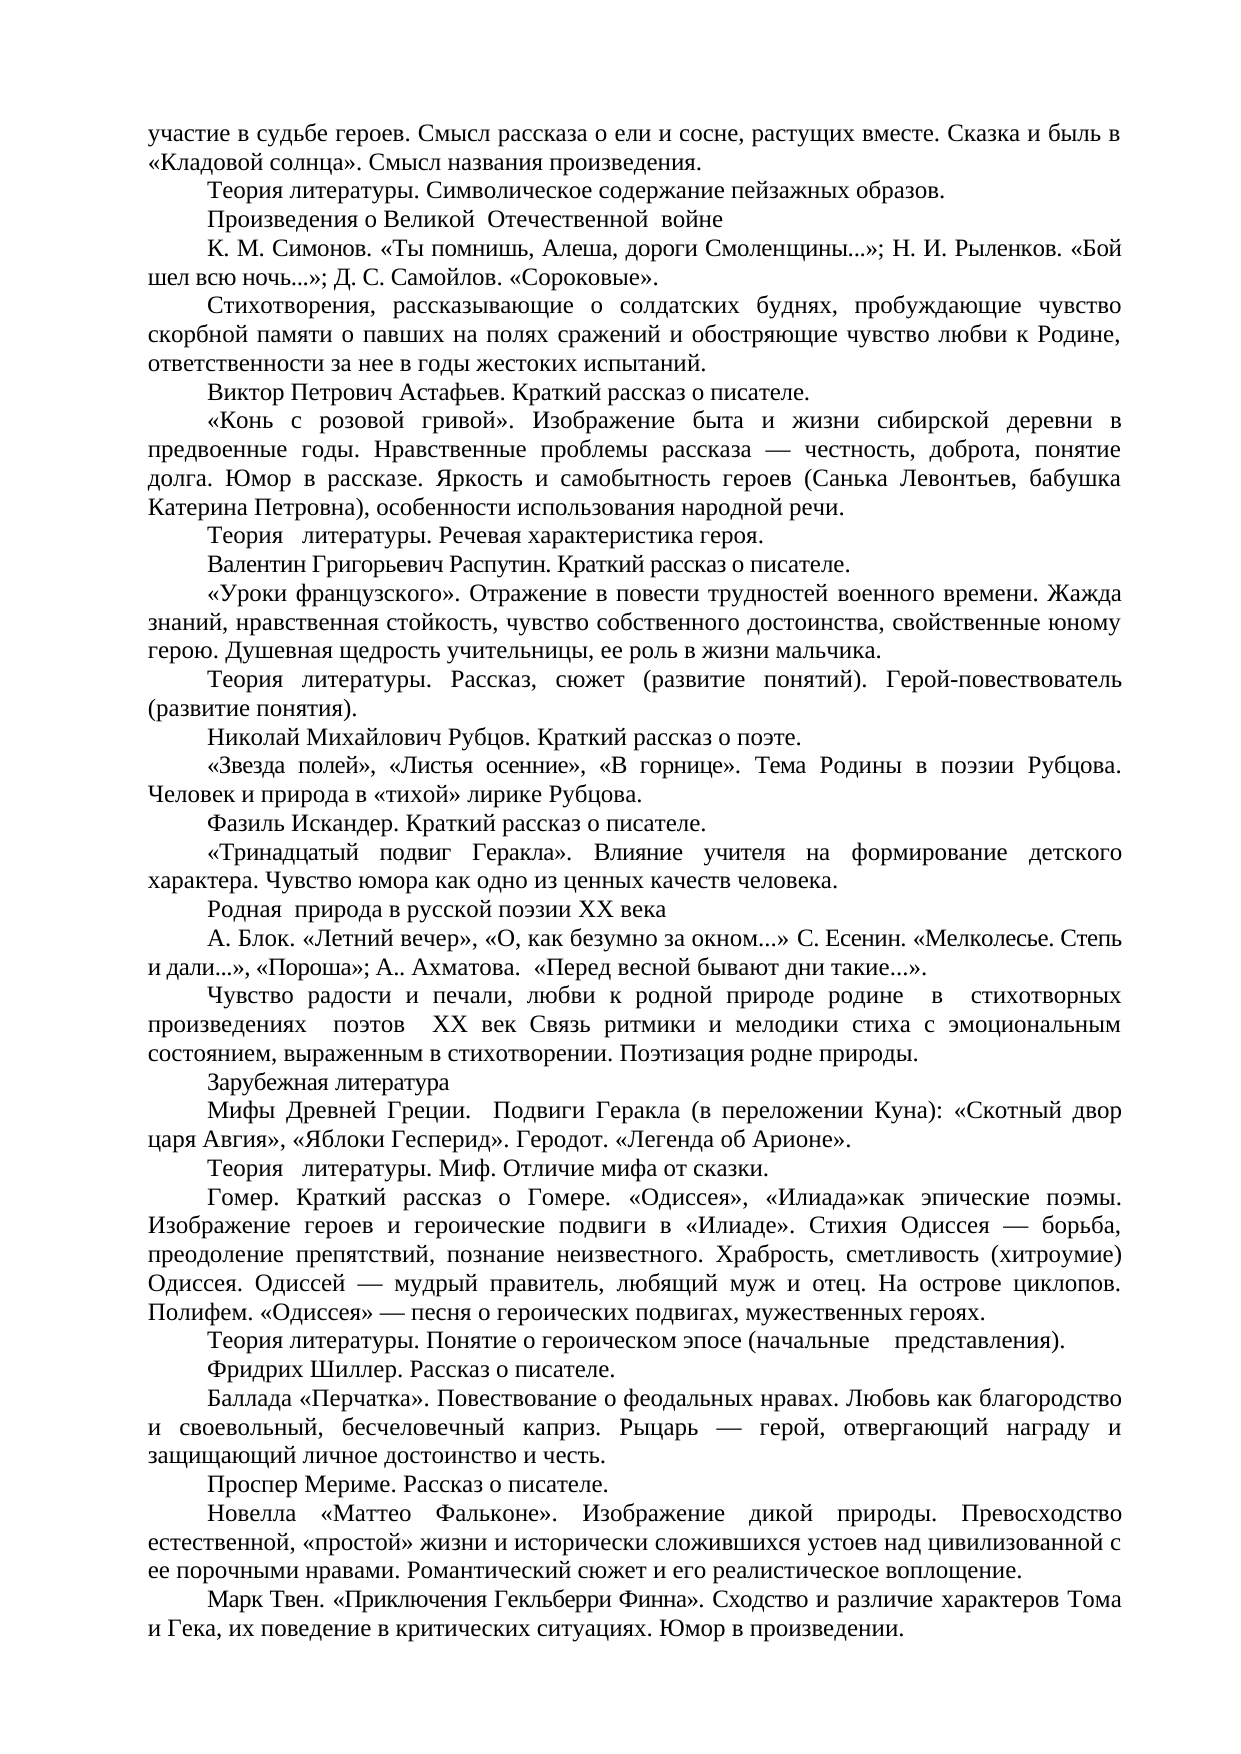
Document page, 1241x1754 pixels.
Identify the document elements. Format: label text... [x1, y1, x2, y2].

text А. Блок. «Летний вечер», «О, как безумно за окном...» С. Есенин. «Мелколесье. Степь и дали...», «Пороша»; А.. Ахматова. «Перед весной бывают дни такие...». [148, 923, 1122, 981]
text Теория литературы. Символическое содержание пейзажных образов. [148, 176, 1122, 204]
text Марк Твен. «Приключения Гекльберри Финна». Сходство и различие характеров Тома и Гека, их поведение в критических ситуациях. Юмор в произведении. [148, 1584, 1122, 1642]
text «Звезда полей», «Листья осенние», «В горнице». Тема Родины в поэзии Рубцова. Человек и природа в «тихой» лирике Рубцова. [148, 751, 1122, 808]
text Гомер. Краткий рассказ о Гомере. «Одиссея», «Илиада»как эпические поэмы. Изображение героев и героические подвиги в «Илиаде». Стихия Одиссея — борьба, преодоление препятствий, познание неизвестного. Храбрость, сметливость (хитроумие) Одиссея. Одиссей — мудрый правитель, любящий муж и отец. На острове циклопов. Полифем. «Одиссея» — песня о героических подвигах, мужественных героях. [148, 1182, 1122, 1326]
text Баллада «Перчатка». Повествование о феодальных нравах. Любовь как благородство и своевольный, бесчеловечный каприз. Рыцарь — герой, отвергающий награду и защищающий личное достоинство и честь. [148, 1383, 1122, 1469]
text Стихотворения, рассказывающие о солдатских буднях, пробуждающие чувство скорбной памяти о павших на полях сражений и обостряющие чувство любви к Родине, ответственности за нее в годы жестоких испытаний. [148, 291, 1122, 377]
text Проспер Мериме. Рассказ о писателе. [148, 1469, 1122, 1498]
text Фридрих Шиллер. Рассказ о писателе. [148, 1354, 1122, 1383]
text Новелла «Маттео Фальконе». Изображение дикой природы. Превосходство естественной, «простой» жизни и исторически сложившихся устоев над цивилизованной с ее порочными нравами. Романтический сюжет и его реалистическое воплощение. [148, 1498, 1122, 1584]
text «Конь с розовой гривой». Изображение быта и жизни сибирской деревни в предвоенные годы. Нравственные проблемы рассказа — честность, доброта, понятие долга. Юмор в рассказе. Яркость и самобытность героев (Санька Левонтьев, бабушка Катерина Петровна), особенности использования народной речи. [148, 406, 1122, 521]
text «Тринадцатый подвиг Геракла». Влияние учителя на формирование детского характера. Чувство юмора как одно из ценных качеств человека. [148, 837, 1122, 894]
text Фазиль Искандер. Краткий рассказ о писателе. [148, 808, 1122, 837]
text Зарубежная литература [148, 1067, 1122, 1096]
text Николай Михайлович Рубцов. Краткий рассказ о поэте. [148, 722, 1122, 751]
text Родная природа в русской поэзии XX века [148, 894, 1122, 923]
text Теория литературы. Речевая характеристика героя. [148, 521, 1122, 549]
text К. М. Симонов. «Ты помнишь, Алеша, дороги Смоленщины...»; Н. И. Рыленков. «Бой шел всю ночь...»; Д. С. Самойлов. «Сороковые». [148, 233, 1122, 291]
text Теория литературы. Миф. Отличие мифа от сказки. [148, 1153, 1122, 1182]
text Произведения о Великой Отечественной войне [148, 204, 1122, 233]
text «Уроки французского». Отражение в повести трудностей военного времени. Жажда знаний, нравственная стойкость, чувство собственного достоинства, свойственные юному герою. Душевная щедрость учительницы, ее роль в жизни мальчика. [148, 578, 1122, 664]
text Теория литературы. Понятие о героическом эпосе (начальные представления). [148, 1326, 1122, 1354]
text Чувство радости и печали, любви к родной природе родине в стихотворных произведениях поэтов XX век Связь ритмики и мелодики стиха с эмоциональным состоянием, выраженным в стихотворении. Поэтизация родне природы. [148, 981, 1122, 1067]
text Валентин Григорьевич Распутин. Краткий рассказ о писателе. [148, 549, 1122, 578]
text Виктор Петрович Астафьев. Краткий рассказ о писателе. [148, 377, 1122, 406]
text Мифы Древней Греции. Подвиги Геракла (в переложении Куна): «Скотный двор царя Авгия», «Яблоки Гесперид». Геродот. «Легенда об Арионе». [148, 1096, 1122, 1153]
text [148, 118, 1122, 176]
text Теория литературы. Рассказ, сюжет (развитие понятий). Герой-повествователь (развитие понятия). [148, 664, 1122, 722]
